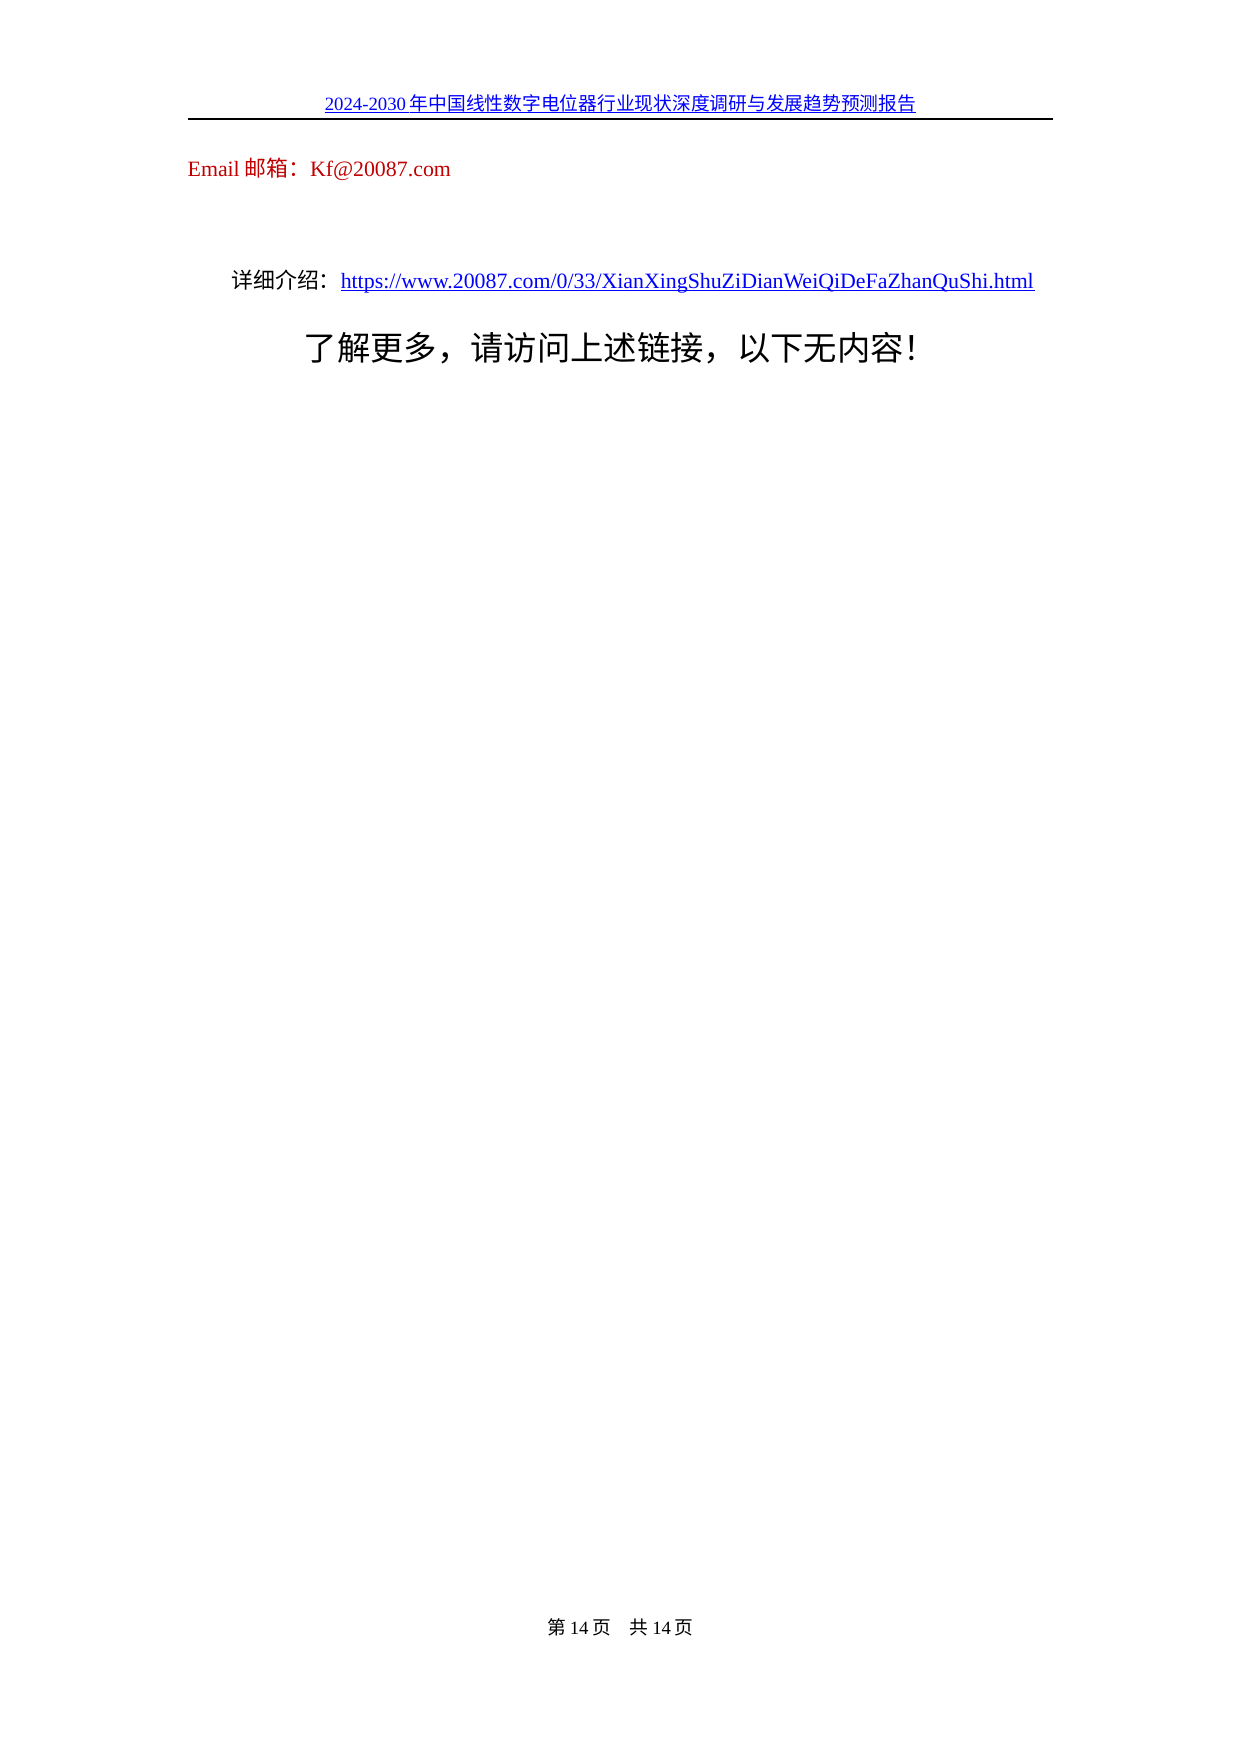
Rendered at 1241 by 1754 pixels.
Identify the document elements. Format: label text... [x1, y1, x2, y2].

title 了解更多，请访问上述链接，以下无内容！ [187, 313, 1053, 378]
text Email邮箱：Kf@20087.com [187, 150, 1053, 183]
text 详细介绍：https://www.20087.com/0/33/XianXingShuZiDianWeiQiDeFaZhanQuShi.html [187, 263, 1053, 296]
